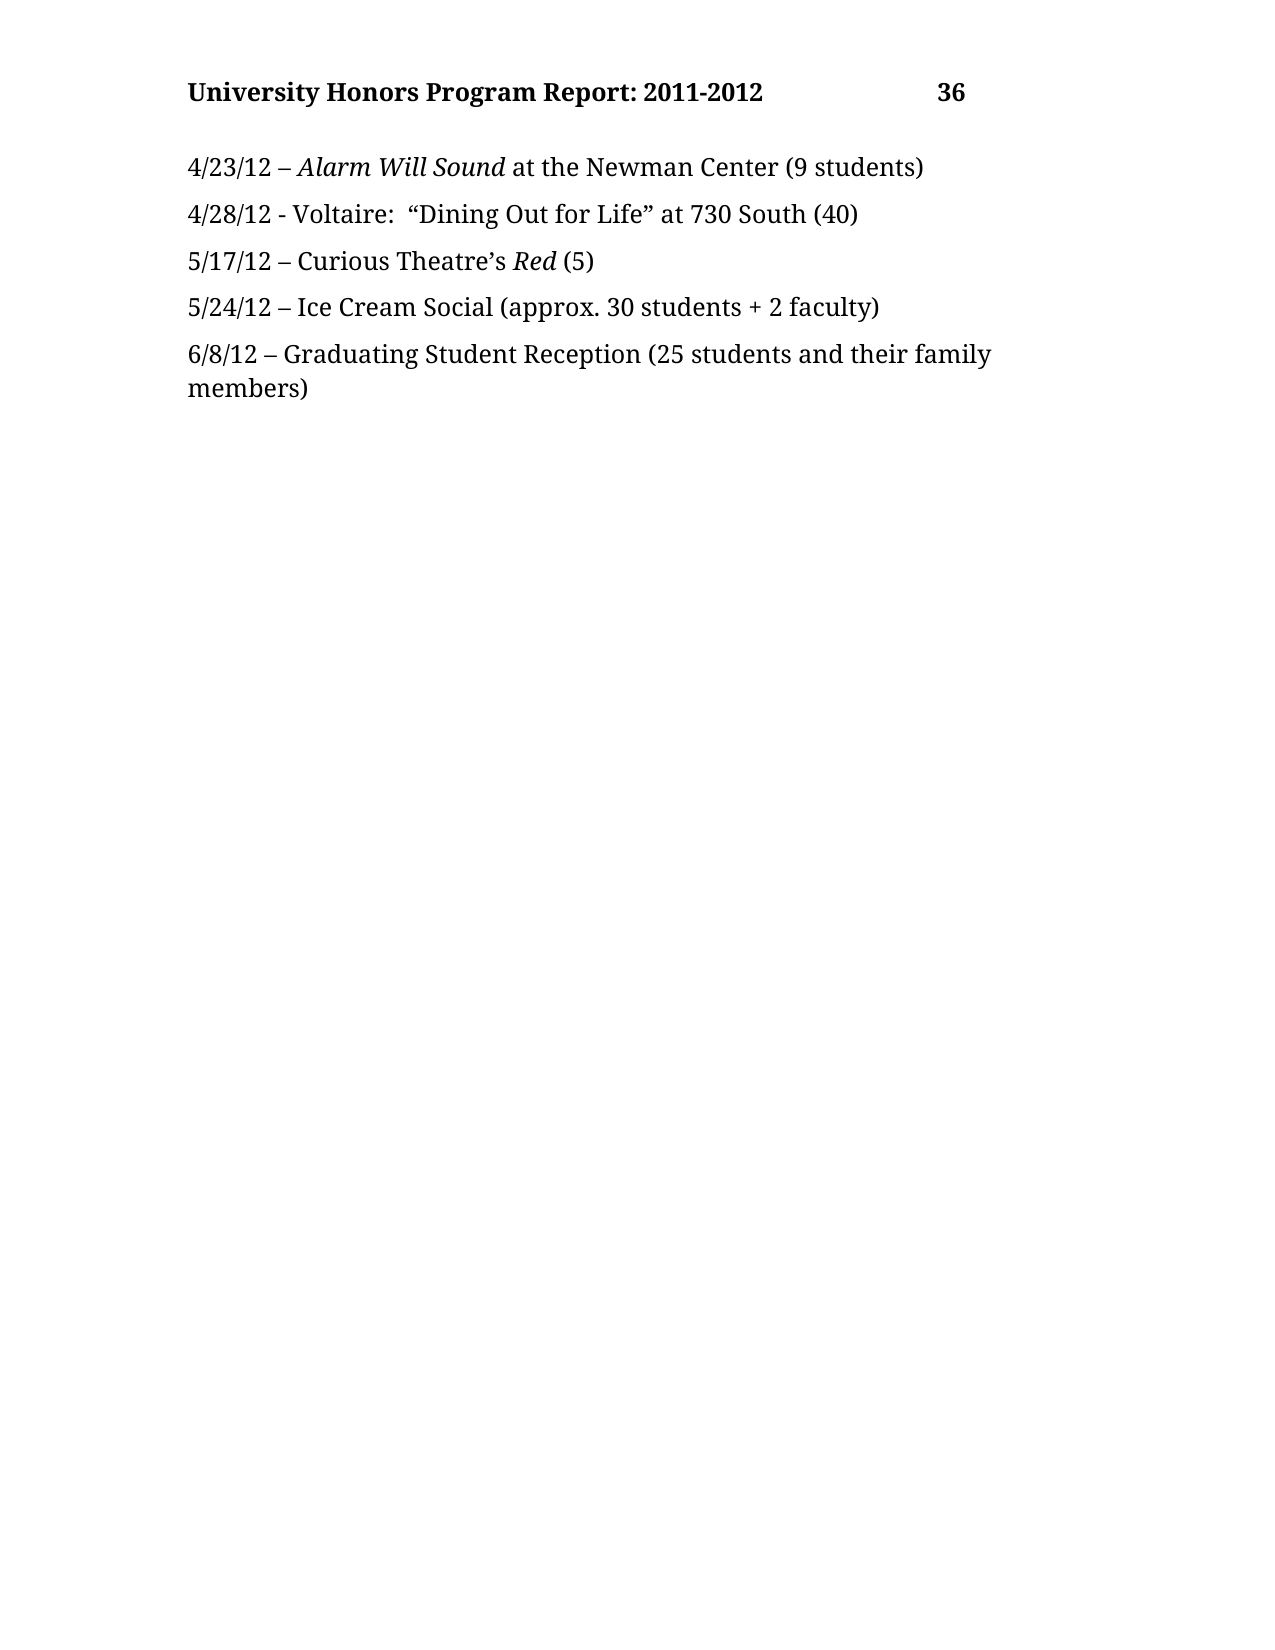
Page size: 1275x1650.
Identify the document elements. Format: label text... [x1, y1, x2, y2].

text 5/17/12 – Curious Theatre’s Red (5) [187, 243, 1087, 277]
text 6/8/12 – Graduating Student Reception (25 students and their family members) [187, 336, 1087, 404]
text 5/24/12 – Ice Cream Social (approx. 30 students + 2 faculty) [187, 290, 1087, 324]
text 4/23/12 – Alarm Will Sound at the Newman Center (9 students) [187, 150, 1087, 184]
text 4/28/12 - Voltaire: “Dining Out for Life” at 730 South (40) [187, 197, 1087, 231]
